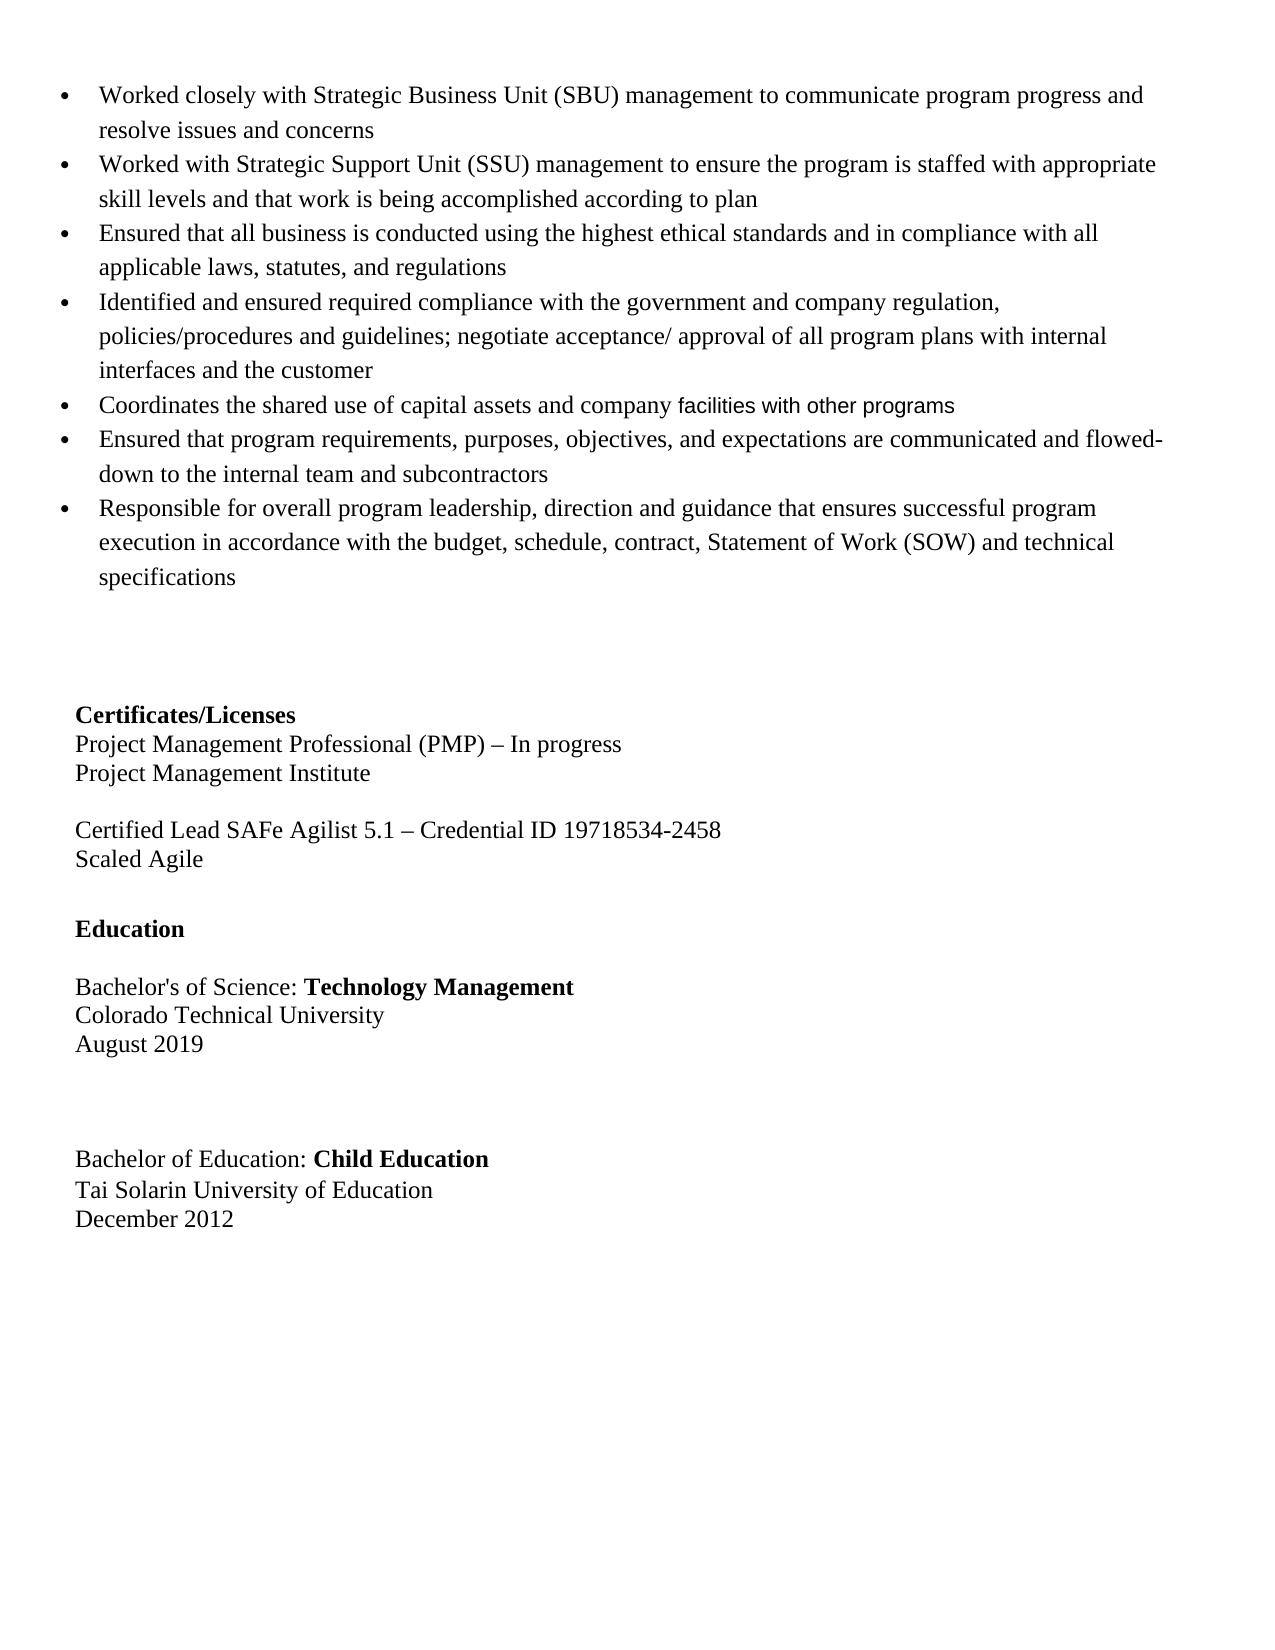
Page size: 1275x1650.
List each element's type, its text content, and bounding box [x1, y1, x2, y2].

text Education [75, 914, 1200, 943]
text August 2019 [75, 1029, 1200, 1058]
list Worked closely with Strategic Business Unit (SBU) management to communicate program progress and resolve issues and concerns [61, 75, 1200, 144]
list Coordinates the shared use of capital assets and company facilities with other programs [61, 384, 1200, 419]
text Colorado Technical University [75, 1000, 1200, 1029]
text Project Management Professional (PMP) – In progress [75, 729, 1200, 758]
text Tai Solarin University of Education [75, 1175, 1200, 1204]
list Worked with Strategic Support Unit (SSU) management to ensure the program is staffed with appropriate skill levels and that work is being accomplished according to plan [61, 144, 1200, 212]
text Project Management Institute [75, 758, 1200, 787]
text Scaled Agile [75, 844, 1200, 873]
text Certified Lead SAFe Agilist 5.1 – Credential ID 19718534-2458 [75, 815, 1200, 844]
text December 2012 [75, 1204, 1200, 1233]
text Certificates/Licenses [75, 700, 1200, 729]
list Ensured that all business is conducted using the highest ethical standards and in compliance with all applicable laws, statutes, and regulations [61, 212, 1200, 281]
text Bachelor's of Science: Technology Management [75, 972, 1200, 1000]
list Identified and ensured required compliance with the government and company regulation, policies/procedures and guidelines; negotiate acceptance/ approval of all program plans with internal interfaces and the customer [61, 281, 1200, 384]
text Bachelor of Education: Child Education [75, 1144, 1200, 1173]
list Responsible for overall program leadership, direction and guidance that ensures successful program execution in accordance with the budget, schedule, contract, Statement of Work (SOW) and technical specifications [61, 487, 1200, 591]
list Ensured that program requirements, purposes, objectives, and expectations are communicated and flowed-down to the internal team and subcontractors [61, 419, 1200, 487]
